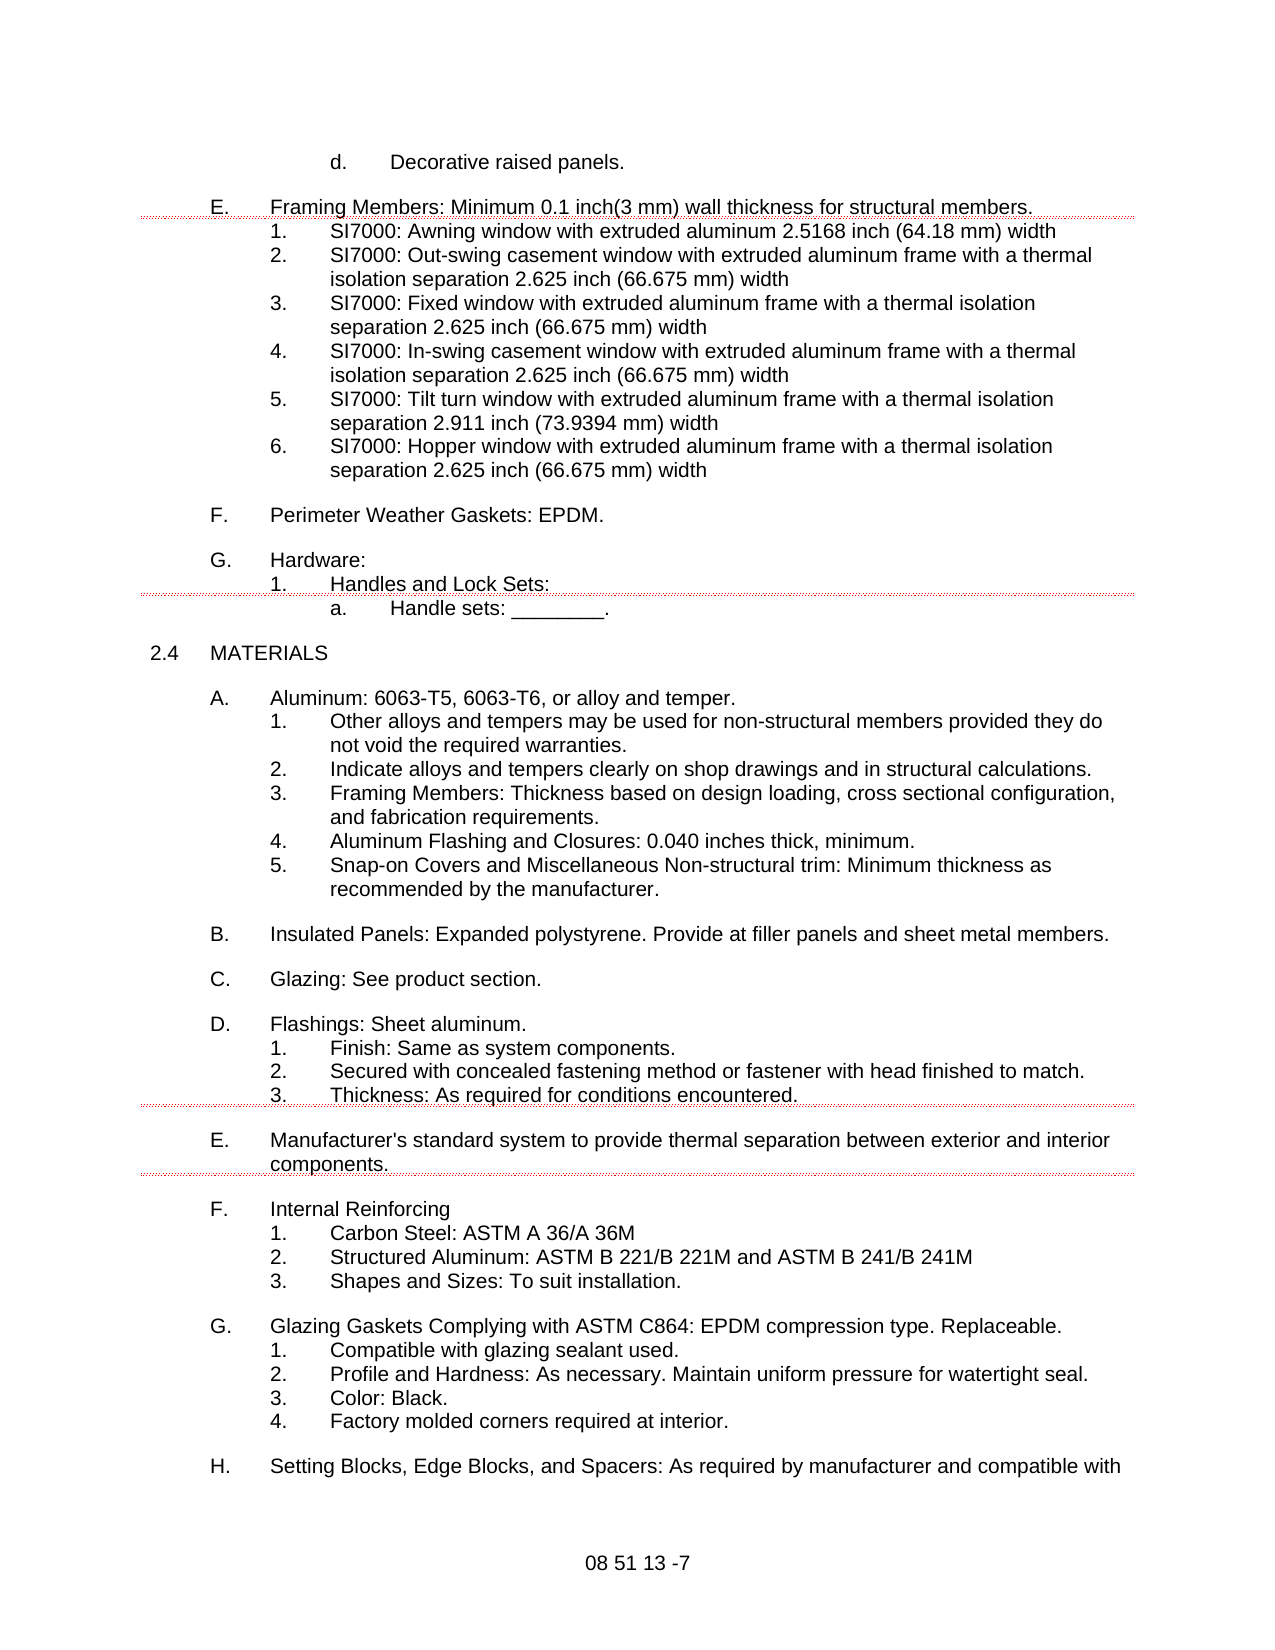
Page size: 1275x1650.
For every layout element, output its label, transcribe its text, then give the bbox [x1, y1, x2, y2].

list Decorative raised panels. [330, 150, 1125, 174]
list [210, 1454, 1125, 1478]
list Finish: Same as system components. [270, 1035, 1125, 1059]
list Compatible with glazing sealant used. [270, 1337, 1125, 1361]
list Indicate alloys and tempers clearly on shop drawings and in structural calculations. [270, 757, 1125, 781]
list SI7000: Out-swing casement window with extruded aluminum frame with a thermal isolation separation 2.625 inch (66.675 mm) width [270, 243, 1125, 291]
list Color: Black. [270, 1385, 1125, 1409]
list MATERIALS [150, 641, 1125, 664]
list Shapes and Sizes: To suit installation. [270, 1269, 1125, 1293]
list Aluminum: 6063-T5, 6063-T6, or alloy and temper. [210, 685, 1125, 709]
list SI7000: Awning window with extruded aluminum 2.5168 inch (64.18 mm) width [270, 219, 1125, 243]
list Insulated Panels: Expanded polystyrene. Provide at filler panels and sheet metal members. [210, 922, 1125, 946]
list Flashings: Sheet aluminum. [210, 1011, 1125, 1035]
list SI7000: Tilt turn window with extruded aluminum frame with a thermal isolation separation 2.911 inch (73.9394 mm) width [270, 386, 1125, 434]
list Thickness: As required for conditions encountered. [270, 1083, 1125, 1107]
list Handles and Lock Sets: [270, 572, 1125, 596]
list Manufacturer's standard system to provide thermal separation between exterior and interior components. [210, 1128, 1125, 1176]
list Hardware: [210, 548, 1125, 572]
list Profile and Hardness: As necessary. Maintain uniform pressure for watertight seal. [270, 1361, 1125, 1385]
list Snap-on Covers and Miscellaneous Non-structural trim: Minimum thickness as recommended by the manufacturer. [270, 853, 1125, 901]
list SI7000: Fixed window with extruded aluminum frame with a thermal isolation separation 2.625 inch (66.675 mm) width [270, 291, 1125, 338]
list Internal Reinforcing [210, 1197, 1125, 1221]
list Carbon Steel: ASTM A 36/A 36M [270, 1221, 1125, 1245]
list Factory molded corners required at interior. [270, 1409, 1125, 1433]
list Other alloys and tempers may be used for non-structural members provided they do not void the required warranties. [270, 709, 1125, 757]
list SI7000: Hopper window with extruded aluminum frame with a thermal isolation separation 2.625 inch (66.675 mm) width [270, 434, 1125, 482]
list Glazing Gaskets Complying with ASTM C864: EPDM compression type. Replaceable. [210, 1313, 1125, 1337]
list Structured Aluminum: ASTM B 221/B 221M and ASTM B 241/B 241M [270, 1245, 1125, 1269]
list Framing Members: Minimum 0.1 inch(3 mm) wall thickness for structural members. [210, 195, 1125, 219]
list Handle sets: ________. [330, 596, 1125, 620]
list Framing Members: Thickness based on design loading, cross sectional configuration, and fabrication requirements. [270, 781, 1125, 829]
list Glazing: See product section. [210, 967, 1125, 991]
list Aluminum Flashing and Closures: 0.040 inches thick, minimum. [270, 829, 1125, 853]
list Secured with concealed fastening method or fastener with head finished to match. [270, 1059, 1125, 1083]
list Perimeter Weather Gaskets: EPDM. [210, 503, 1125, 527]
list SI7000: In-swing casement window with extruded aluminum frame with a thermal isolation separation 2.625 inch (66.675 mm) width [270, 338, 1125, 386]
